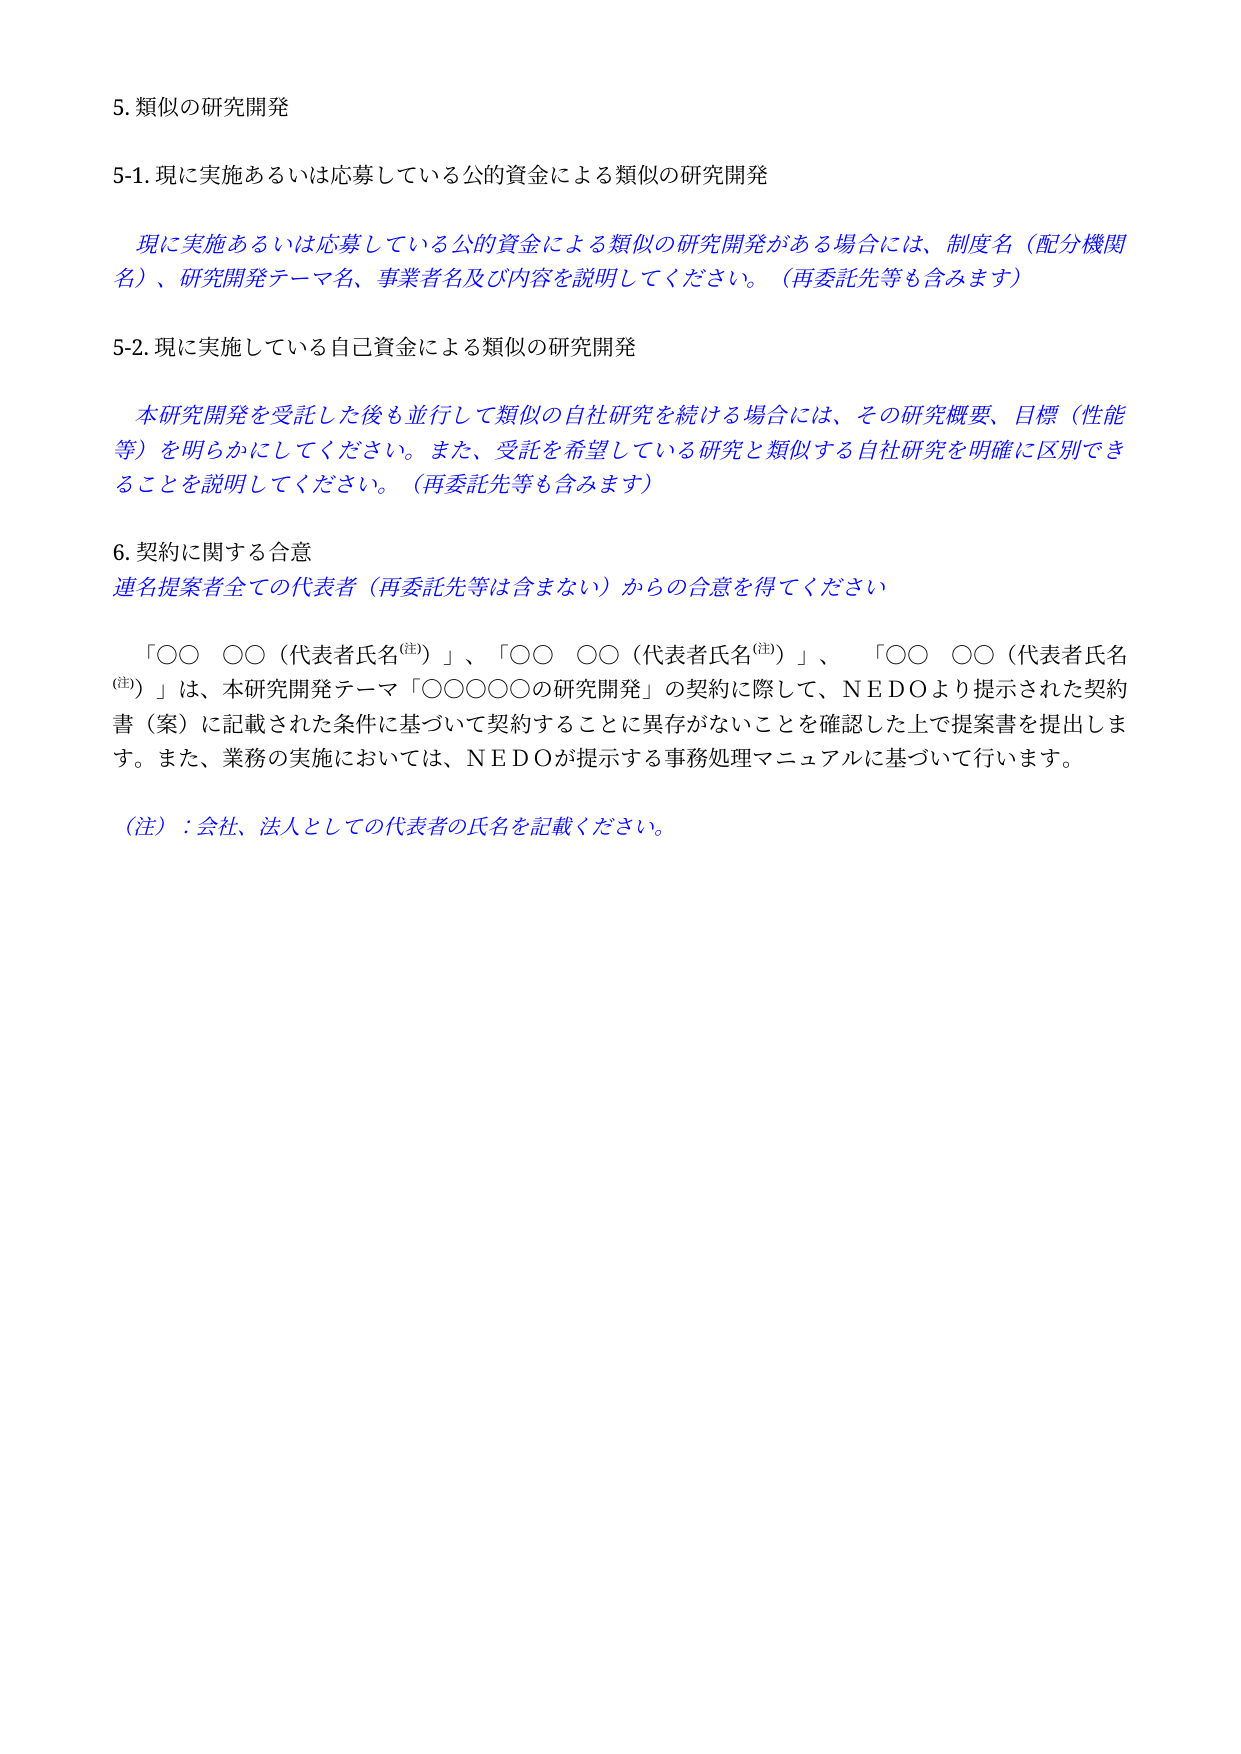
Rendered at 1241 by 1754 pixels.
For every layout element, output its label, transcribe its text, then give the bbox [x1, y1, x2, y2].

text （注）：会社、法人としての代表者の氏名を記載ください。 [112, 808, 1128, 843]
text 連名提案者全ての代表者（再委託先等は含まない）からの合意を得てください [112, 568, 1128, 603]
text 5-2. 現に実施している自己資金による類似の研究開発 [112, 329, 1128, 363]
text 本研究開発を受託した後も並行して類似の自社研究を続ける場合には、その研究概要、目標（性能等）を明らかにしてください。また、受託を希望している研究と類似する自社研究を明確に区別できることを説明してください。（再委託先等も含みます） [112, 397, 1128, 500]
text 6. 契約に関する合意 [112, 534, 1128, 568]
text 現に実施あるいは応募している公的資金による類似の研究開発がある場合には、制度名（配分機関名）、研究開発テーマ名、事業者名及び内容を説明してください。（再委託先等も含みます） [112, 226, 1128, 294]
text 5. 類似の研究開発 [112, 89, 1128, 123]
text 5-1. 現に実施あるいは応募している公的資金による類似の研究開発 [112, 157, 1128, 192]
text 「○○ ○○（代表者氏名(注)）」、「○○ ○○（代表者氏名(注)）」、 「○○ ○○（代表者氏名(注)）」は、本研究開発テーマ「○○○○○の研究開発」の契約に際して、ＮＥＤＯより提示された契約書（案）に記載された条件に基づいて契約することに異存がないことを確認した上で提案書を提出します。また、業務の実施においては、ＮＥＤＯが提示する事務処理マニュアルに基づいて行います。 [112, 637, 1128, 774]
